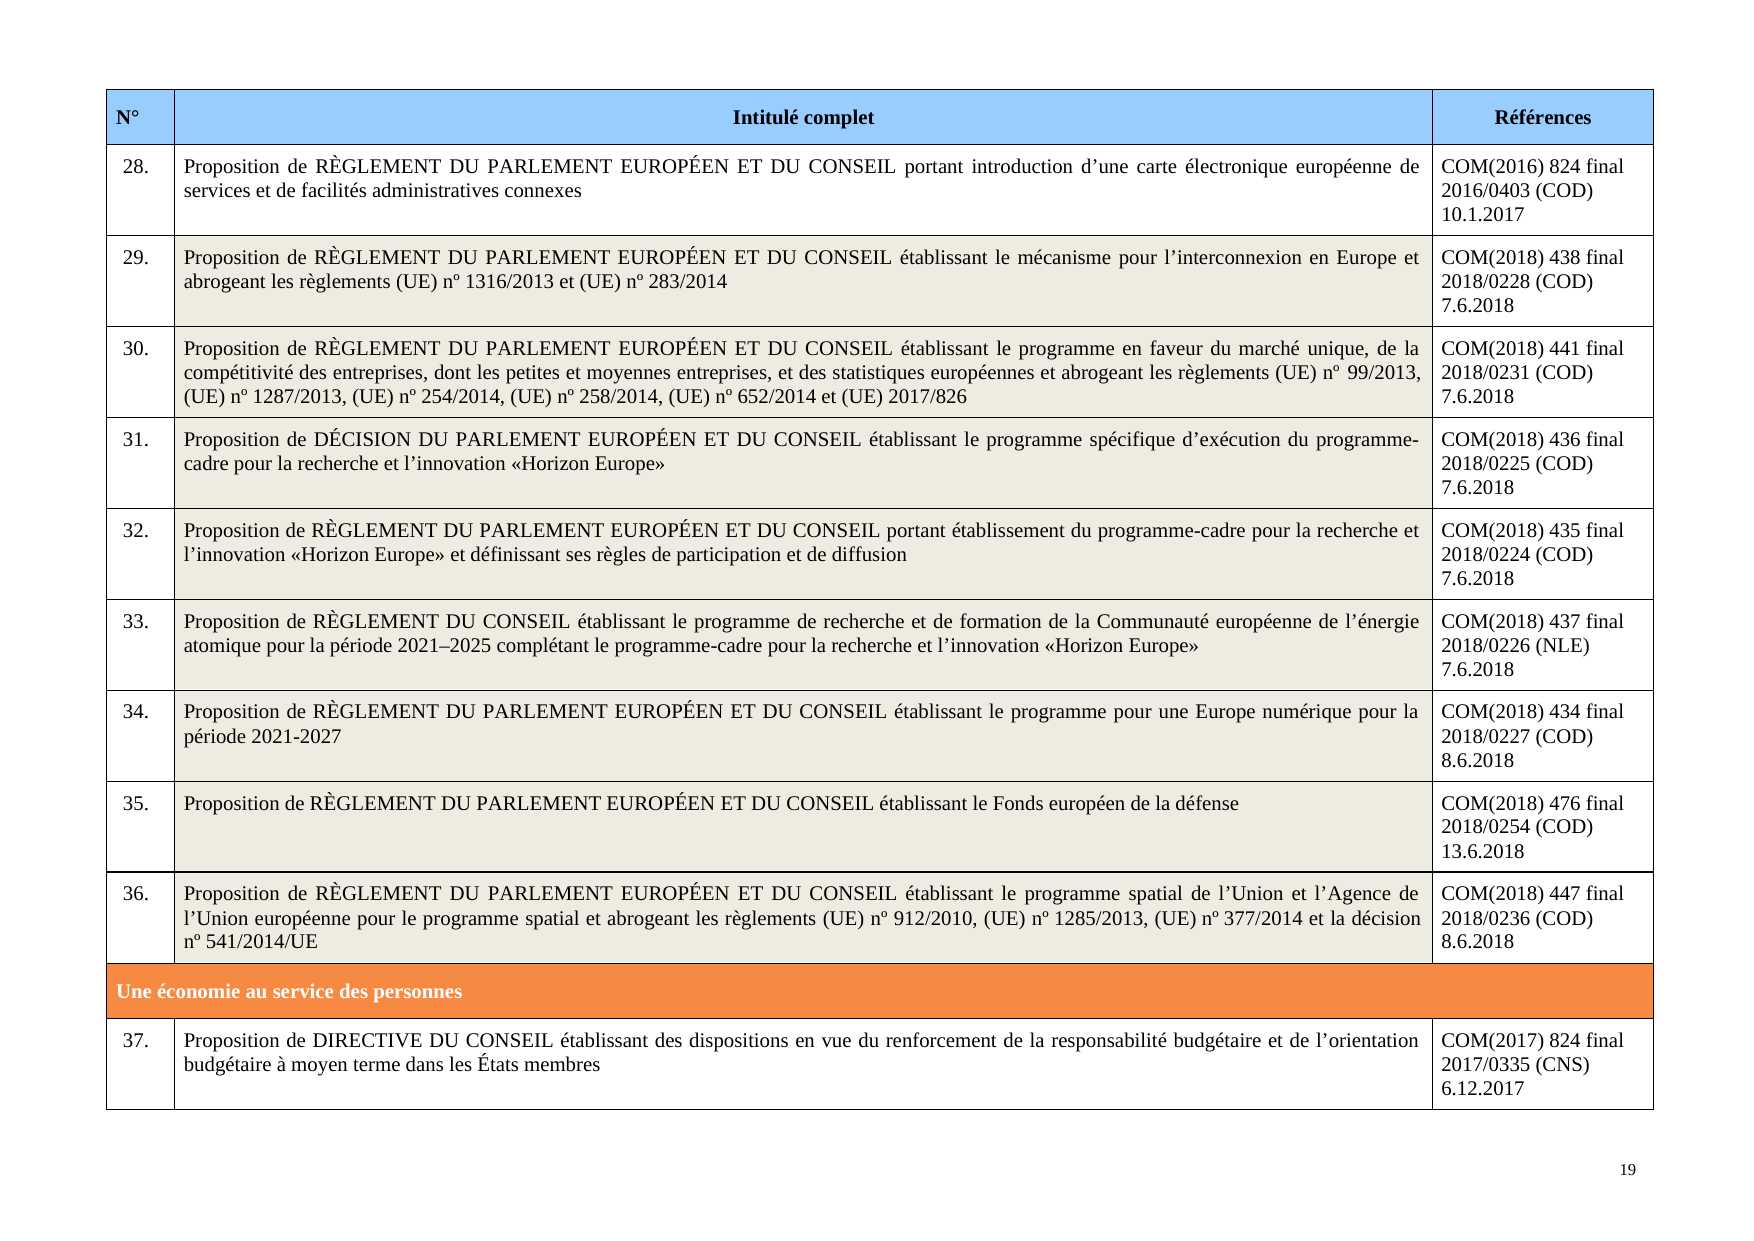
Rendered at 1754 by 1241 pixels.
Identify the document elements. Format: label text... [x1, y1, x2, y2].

table_cell Proposition de RÈGLEMENT DU PARLEMENT EUROPÉEN ET DU CONSEIL établissant le mécanisme pour l’interconnexion en Europe et abrogeant les règlements (UE) nº 1316/2013 et (UE) nº 283/2014 [175, 236, 1432, 326]
table_cell [107, 236, 174, 326]
table_header Références [1433, 90, 1653, 144]
table_cell Proposition de RÈGLEMENT DU PARLEMENT EUROPÉEN ET DU CONSEIL établissant le programme pour une Europe numérique pour la période 2021-2027 [175, 691, 1432, 781]
table_header Intitulé complet [175, 90, 1432, 144]
table_cell [107, 600, 174, 689]
table_header N° [107, 90, 174, 144]
table_cell COM(2018) 436 final 2018/0225 (COD) 7.6.2018 [1433, 418, 1653, 508]
table_cell COM(2018) 476 final 2018/0254 (COD) 13.6.2018 [1433, 782, 1653, 871]
table_cell COM(2017) 824 final 2017/0335 (CNS) 6.12.2017 [1433, 1019, 1653, 1109]
table_cell COM(2018) 435 final 2018/0224 (COD) 7.6.2018 [1433, 509, 1653, 599]
table_cell [107, 327, 174, 417]
table_cell [107, 418, 174, 508]
table_cell Proposition de RÈGLEMENT DU CONSEIL établissant le programme de recherche et de formation de la Communauté européenne de l’énergie atomique pour la période 2021–2025 complétant le programme-cadre pour la recherche et l’innovation «Horizon Europe» [175, 600, 1432, 689]
table_cell COM(2018) 434 final 2018/0227 (COD) 8.6.2018 [1433, 691, 1653, 781]
table_cell [107, 145, 174, 235]
table_cell [107, 1019, 174, 1109]
table_cell COM(2018) 437 final 2018/0226 (NLE) 7.6.2018 [1433, 600, 1653, 689]
table_cell Proposition de RÈGLEMENT DU PARLEMENT EUROPÉEN ET DU CONSEIL établissant le Fonds européen de la défense [175, 782, 1432, 871]
table_cell Proposition de DÉCISION DU PARLEMENT EUROPÉEN ET DU CONSEIL établissant le programme spécifique d’exécution du programme-cadre pour la recherche et l’innovation «Horizon Europe» [175, 418, 1432, 508]
table_cell [107, 873, 174, 962]
table_cell Une économie au service des personnes [107, 964, 1653, 1018]
table_cell Proposition de DIRECTIVE DU CONSEIL établissant des dispositions en vue du renforcement de la responsabilité budgétaire et de l’orientation budgétaire à moyen terme dans les États membres [175, 1019, 1432, 1109]
table_cell COM(2016) 824 final 2016/0403 (COD) 10.1.2017 [1433, 145, 1653, 235]
table_cell Proposition de RÈGLEMENT DU PARLEMENT EUROPÉEN ET DU CONSEIL portant introduction d’une carte électronique européenne de services et de facilités administratives connexes [175, 145, 1432, 235]
table_cell COM(2018) 441 final 2018/0231 (COD) 7.6.2018 [1433, 327, 1653, 417]
table_cell Proposition de RÈGLEMENT DU PARLEMENT EUROPÉEN ET DU CONSEIL établissant le programme en faveur du marché unique, de la compétitivité des entreprises, dont les petites et moyennes entreprises, et des statistiques européennes et abrogeant les règlements (UE) nº 99/2013, (UE) nº 1287/2013, (UE) nº 254/2014, (UE) nº 258/2014, (UE) nº 652/2014 et (UE) 2017/826 [175, 327, 1432, 417]
table_cell Proposition de RÈGLEMENT DU PARLEMENT EUROPÉEN ET DU CONSEIL établissant le programme spatial de l’Union et l’Agence de l’Union européenne pour le programme spatial et abrogeant les règlements (UE) nº 912/2010, (UE) nº 1285/2013, (UE) nº 377/2014 et la décision nº 541/2014/UE [175, 873, 1432, 962]
table_cell COM(2018) 447 final 2018/0236 (COD) 8.6.2018 [1433, 873, 1653, 962]
table_cell [107, 509, 174, 599]
table_cell [107, 691, 174, 781]
table_cell [107, 782, 174, 871]
table_cell COM(2018) 438 final 2018/0228 (COD) 7.6.2018 [1433, 236, 1653, 326]
table_cell Proposition de RÈGLEMENT DU PARLEMENT EUROPÉEN ET DU CONSEIL portant établissement du programme-cadre pour la recherche et l’innovation «Horizon Europe» et définissant ses règles de participation et de diffusion [175, 509, 1432, 599]
